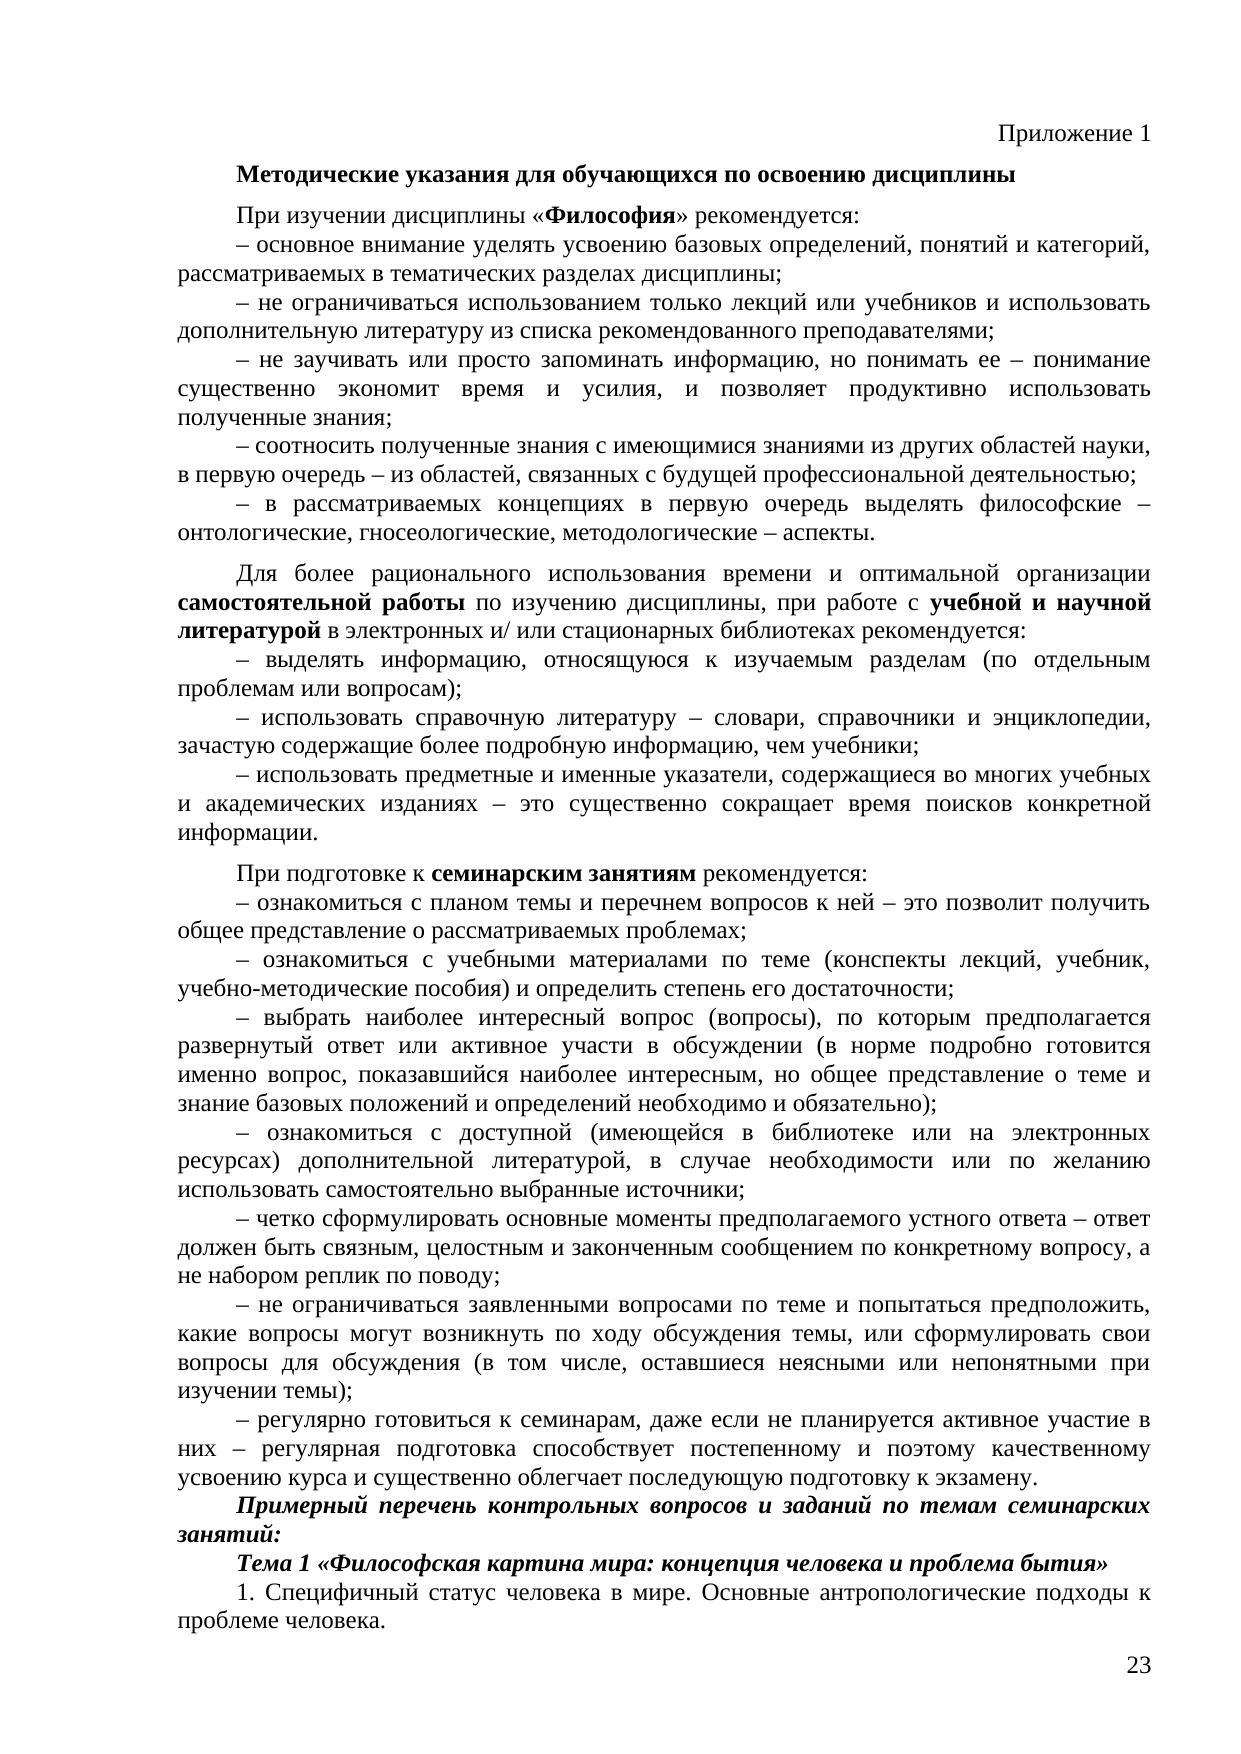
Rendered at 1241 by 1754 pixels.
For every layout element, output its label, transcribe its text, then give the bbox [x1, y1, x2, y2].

text Методические указания для обучающихся по освоению дисциплины [177, 159, 1152, 188]
text – использовать предметные и именные указатели, содержащиеся во многих учебных и академических изданиях – это существенно сокращает время поисков конкретной информации. [177, 759, 1152, 846]
text – регулярно готовиться к семинарам, даже если не планируется активное участие в них – регулярная подготовка способствует постепенному и поэтому качественному усвоению курса и существенно облегчает последующую подготовку к экзамену. [177, 1404, 1152, 1491]
text При изучении дисциплины «Философия» рекомендуется: [177, 201, 1152, 229]
text – использовать справочную литературу – словари, справочники и энциклопедии, зачастую содержащие более подробную информацию, чем учебники; [177, 702, 1152, 759]
text – ознакомиться с планом темы и перечнем вопросов к ней – это позволит получить общее представление о рассматриваемых проблемах; [177, 887, 1152, 944]
text – не ограничиваться использованием только лекций или учебников и использовать дополнительную литературу из списка рекомендованного преподавателями; [177, 287, 1152, 344]
text Для более рационального использования времени и оптимальной организации самостоятельной работы по изучению дисциплины, при работе с учебной и научной литературой в электронных и/ или стационарных библиотеках рекомендуется: [177, 558, 1152, 644]
text 1. Специфичный статус человека в мире. Основные антропологические подходы к проблеме человека. [177, 1577, 1152, 1634]
text Тема 1 «Философская картина мира: концепция человека и проблема бытия» [177, 1548, 1152, 1577]
text – выделять информацию, относящуюся к изучаемым разделам (по отдельным проблемам или вопросам); [177, 644, 1152, 702]
text – соотносить полученные знания с имеющимися знаниями из других областей науки, в первую очередь – из областей, связанных с будущей профессиональной деятельностью; [177, 431, 1152, 488]
text – основное внимание уделять усвоению базовых определений, понятий и категорий, рассматриваемых в тематических разделах дисциплины; [177, 229, 1152, 287]
text – не заучивать или просто запоминать информацию, но понимать ее – понимание существенно экономит время и усилия, и позволяет продуктивно использовать полученные знания; [177, 344, 1152, 431]
text При подготовке к семинарским занятиям рекомендуется: [177, 858, 1152, 887]
text Приложение 1 [177, 118, 1152, 147]
text – ознакомиться с учебными материалами по теме (конспекты лекций, учебник, учебно-методические пособия) и определить степень его достаточности; [177, 944, 1152, 1002]
text – четко сформулировать основные моменты предполагаемого устного ответа – ответ должен быть связным, целостным и законченным сообщением по конкретному вопросу, а не набором реплик по поводу; [177, 1203, 1152, 1289]
text Примерный перечень контрольных вопросов и заданий по темам семинарских занятий: [177, 1491, 1152, 1548]
text – выбрать наиболее интересный вопрос (вопросы), по которым предполагается развернутый ответ или активное участи в обсуждении (в норме подробно готовится именно вопрос, показавшийся наиболее интересным, но общее представление о теме и знание базовых положений и определений необходимо и обязательно); [177, 1002, 1152, 1117]
text – не ограничиваться заявленными вопросами по теме и попытаться предположить, какие вопросы могут возникнуть по ходу обсуждения темы, или сформулировать свои вопросы для обсуждения (в том числе, оставшиеся неясными или непонятными при изучении темы); [177, 1289, 1152, 1404]
text – ознакомиться с доступной (имеющейся в библиотеке или на электронных ресурсах) дополнительной литературой, в случае необходимости или по желанию использовать самостоятельно выбранные источники; [177, 1117, 1152, 1203]
text – в рассматриваемых концепциях в первую очередь выделять философские – онтологические, гносеологические, методологические – аспекты. [177, 488, 1152, 546]
